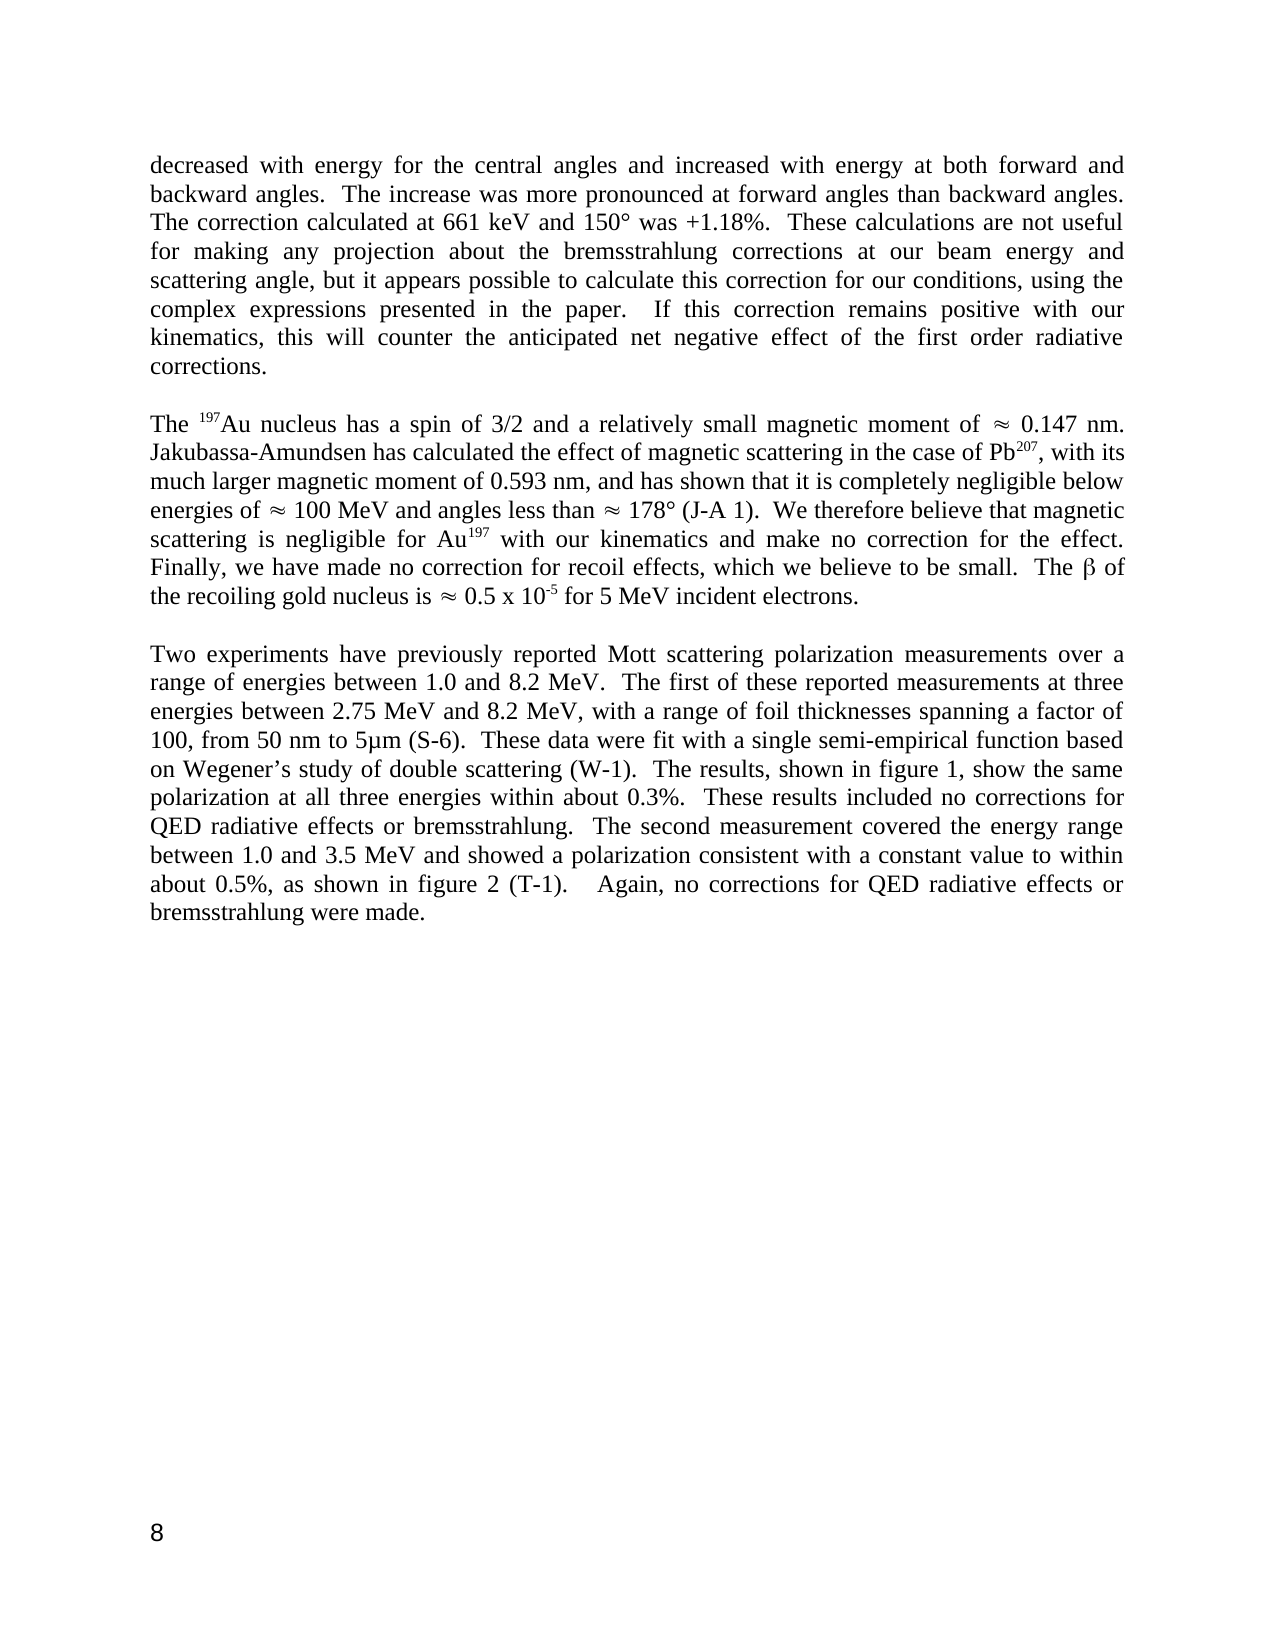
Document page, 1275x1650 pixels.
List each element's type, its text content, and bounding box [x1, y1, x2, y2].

text Two experiments have previously reported Mott scattering polarization measurements over a range of energies between 1.0 and 8.2 MeV. The first of these reported measurements at three energies between 2.75 MeV and 8.2 MeV, with a range of foil thicknesses spanning a factor of 100, from 50 nm to 5µm (S-6). These data were fit with a single semi-empirical function based on Wegener’s study of double scattering (W-1). The results, shown in figure 1, show the same polarization at all three energies within about 0.3%. These results included no corrections for QED radiative effects or bremsstrahlung. The second measurement covered the energy range between 1.0 and 3.5 MeV and showed a polarization consistent with a constant value to within about 0.5%, as shown in figure 2 (T-1). Again, no corrections for QED radiative effects or bremsstrahlung were made. [150, 639, 1125, 926]
text The 197Au nucleus has a spin of 3/2 and a relatively small magnetic moment of 0.147 nm. Jakubassa-Amundsen has calculated the effect of magnetic scattering in the case of Pb207, with its much larger magnetic moment of 0.593 nm, and has shown that it is completely negligible below energies of 100 MeV and angles less than 178° (J-A 1). We therefore believe that magnetic scattering is negligible for Au197 with our kinematics and make no correction for the effect. Finally, we have made no correction for recoil effects, which we believe to be small. The  of the recoiling gold nucleus is 0.5 x 10-5 for 5 MeV incident electrons. [150, 409, 1125, 610]
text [150, 150, 1125, 380]
